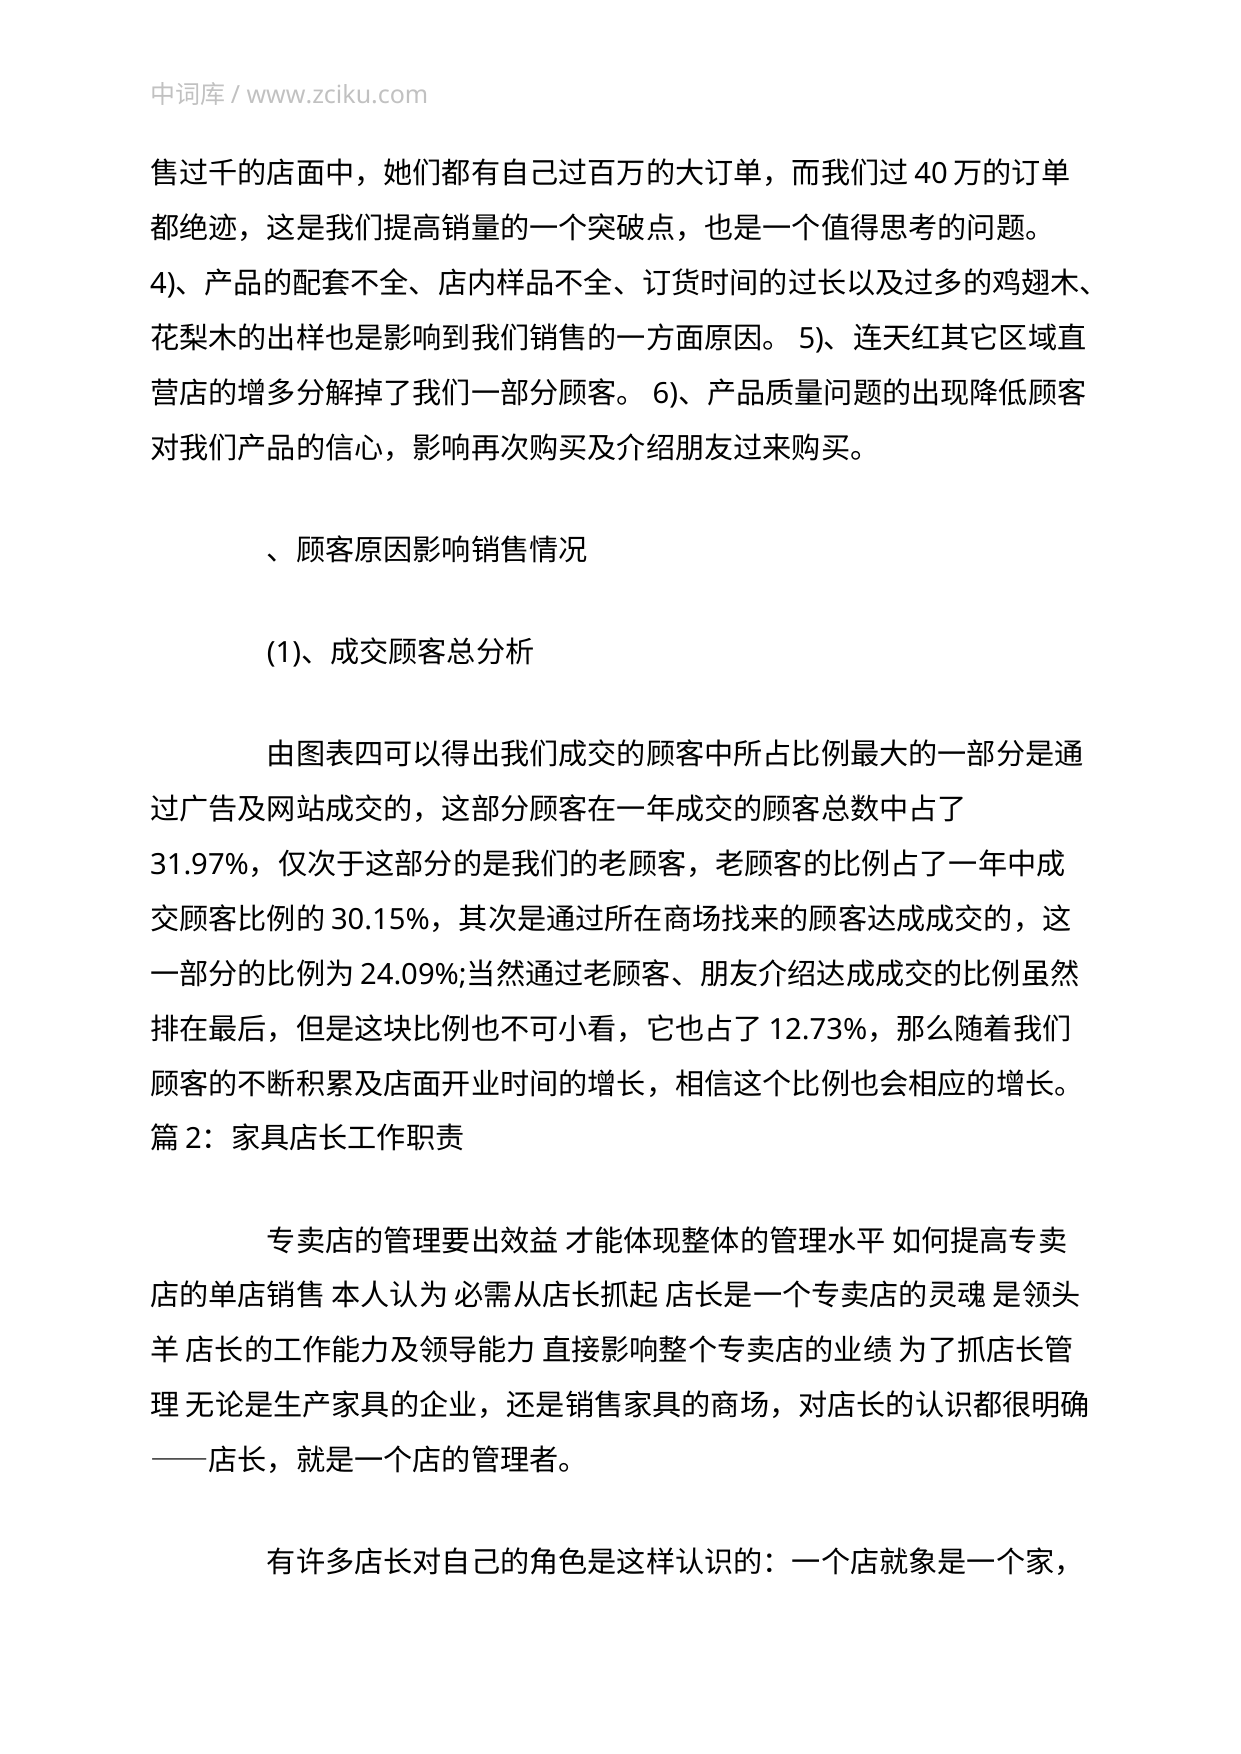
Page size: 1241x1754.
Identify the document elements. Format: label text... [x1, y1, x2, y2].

text 、顾客原因影响销售情况 [150, 527, 1090, 569]
text (1)、成交顾客总分析 [150, 628, 1090, 671]
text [150, 150, 1090, 467]
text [150, 1538, 1090, 1581]
text 由图表四可以得出我们成交的顾客中所占比例最大的一部分是通过广告及网站成交的，这部分顾客在一年成交的顾客总数中占了31.97%，仅次于这部分的是我们的老顾客，老顾客的比例占了一年中成交顾客比例的30.15%，其次是通过所在商场找来的顾客达成成交的，这一部分的比例为24.09%;当然通过老顾客、朋友介绍达成成交的比例虽然排在最后，但是这块比例也不可小看，它也占了12.73%，那么随着我们顾客的不断积累及店面开业时间的增长，相信这个比例也会相应的增长。篇2：家具店长工作职责 [150, 730, 1090, 1157]
text 专卖店的管理要出效益 才能体现整体的管理水平 如何提高专卖店的单店销售 本人认为 必需从店长抓起 店长是一个专卖店的灵魂 是领头羊 店长的工作能力及领导能力 直接影响整个专卖店的业绩 为了抓店长管理 无论是生产家具的企业，还是销售家具的商场，对店长的认识都很明确——店长，就是一个店的管理者。 [150, 1217, 1090, 1479]
